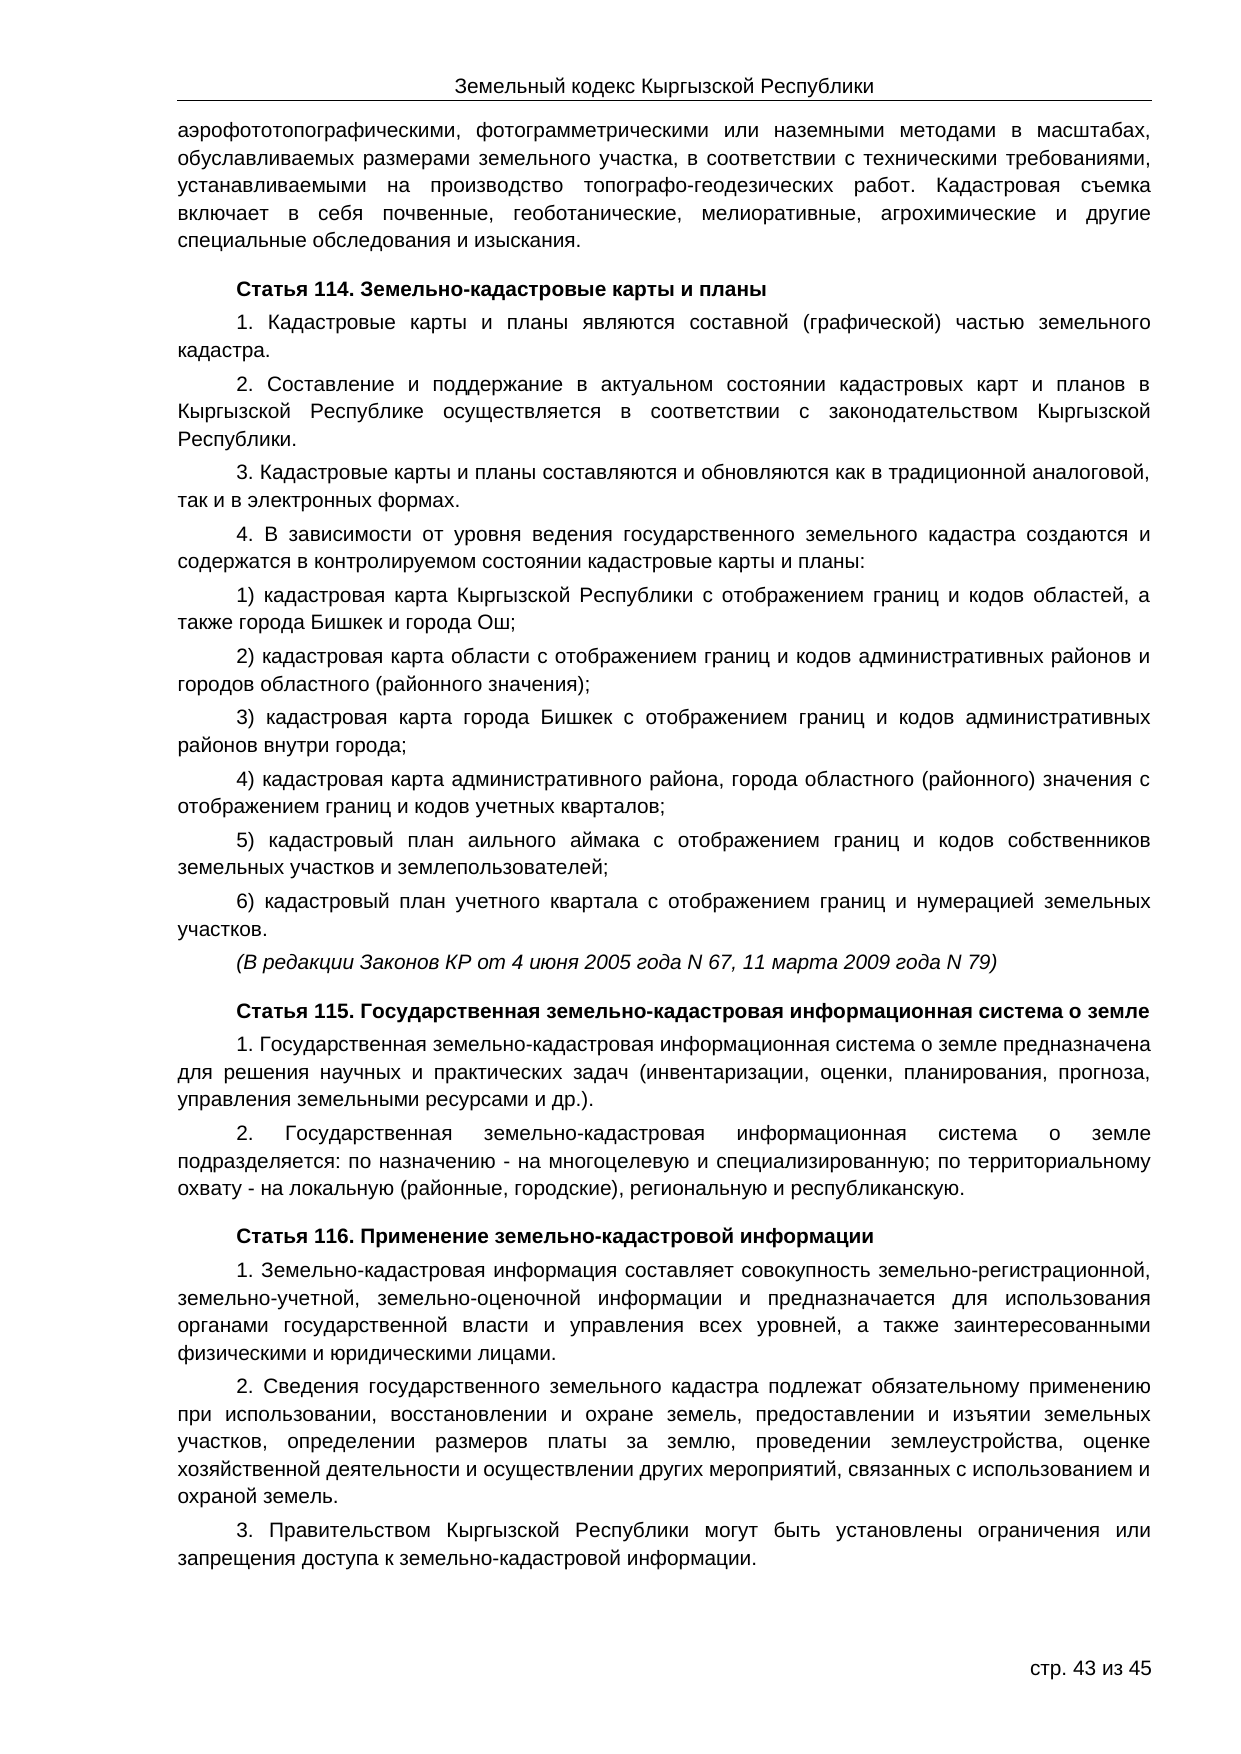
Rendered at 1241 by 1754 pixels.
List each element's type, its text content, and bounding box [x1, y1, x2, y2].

text 2. Составление и поддержание в актуальном состоянии кадастровых карт и планов в Кыргызской Республике осуществляется в соответствии с законодательством Кыргызской Республики. [177, 371, 1152, 450]
text 6) кадастровый план учетного квартала с отображением границ и нумерацией земельных участков. [177, 889, 1152, 940]
text 4) кадастровая карта административного района, города областного (районного) значения с отображением границ и кодов учетных кварталов; [177, 766, 1152, 818]
text 2. Государственная земельно-кадастровая информационная система о земле подразделяется: по назначению - на многоцелевую и специализированную; по территориальному охвату - на локальную (районные, городские), региональную и республиканскую. [177, 1121, 1152, 1200]
text Статья 116. Применение земельно-кадастровой информации [177, 1224, 1152, 1248]
text (В редакции Законов КР от 4 июня 2005 года N 67, 11 марта 2009 года N 79) [177, 950, 1152, 974]
text 5) кадастровый план аильного аймака с отображением границ и кодов собственников земельных участков и землепользователей; [177, 828, 1152, 879]
text 3) кадастровая карта города Бишкек с отображением границ и кодов административных районов внутри города; [177, 705, 1152, 757]
text 2) кадастровая карта области с отображением границ и кодов административных районов и городов областного (районного значения); [177, 644, 1152, 695]
text 4. В зависимости от уровня ведения государственного земельного кадастра создаются и содержатся в контролируемом состоянии кадастровые карты и планы: [177, 521, 1152, 573]
text Статья 115. Государственная земельно-кадастровая информационная система о земле [177, 998, 1152, 1022]
text 3. Кадастровые карты и планы составляются и обновляются как в традиционной аналоговой, так и в электронных формах. [177, 460, 1152, 512]
text 3. Правительством Кыргызской Республики могут быть установлены ограничения или запрещения доступа к земельно-кадастровой информации. [177, 1518, 1152, 1569]
text 2. Сведения государственного земельного кадастра подлежат обязательному применению при использовании, восстановлении и охране земель, предоставлении и изъятии земельных участков, определении размеров платы за землю, проведении землеустройства, оценке хозяйственной деятельности и осуществлении других мероприятий, связанных с использованием и охраной земель. [177, 1374, 1152, 1508]
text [177, 118, 1152, 252]
text 1. Земельно-кадастровая информация составляет совокупность земельно-регистрационной, земельно-учетной, земельно-оценочной информации и предназначается для использования органами государственной власти и управления всех уровней, а также заинтересованными физическими и юридическими лицами. [177, 1258, 1152, 1364]
text 1. Кадастровые карты и планы являются составной (графической) частью земельного кадастра. [177, 310, 1152, 362]
text Статья 114. Земельно-кадастровые карты и планы [177, 276, 1152, 300]
text 1) кадастровая карта Кыргызской Республики с отображением границ и кодов областей, а также города Бишкек и города Ош; [177, 583, 1152, 634]
text 1. Государственная земельно-кадастровая информационная система о земле предназначена для решения научных и практических задач (инвентаризации, оценки, планирования, прогноза, управления земельными ресурсами и др.). [177, 1032, 1152, 1111]
